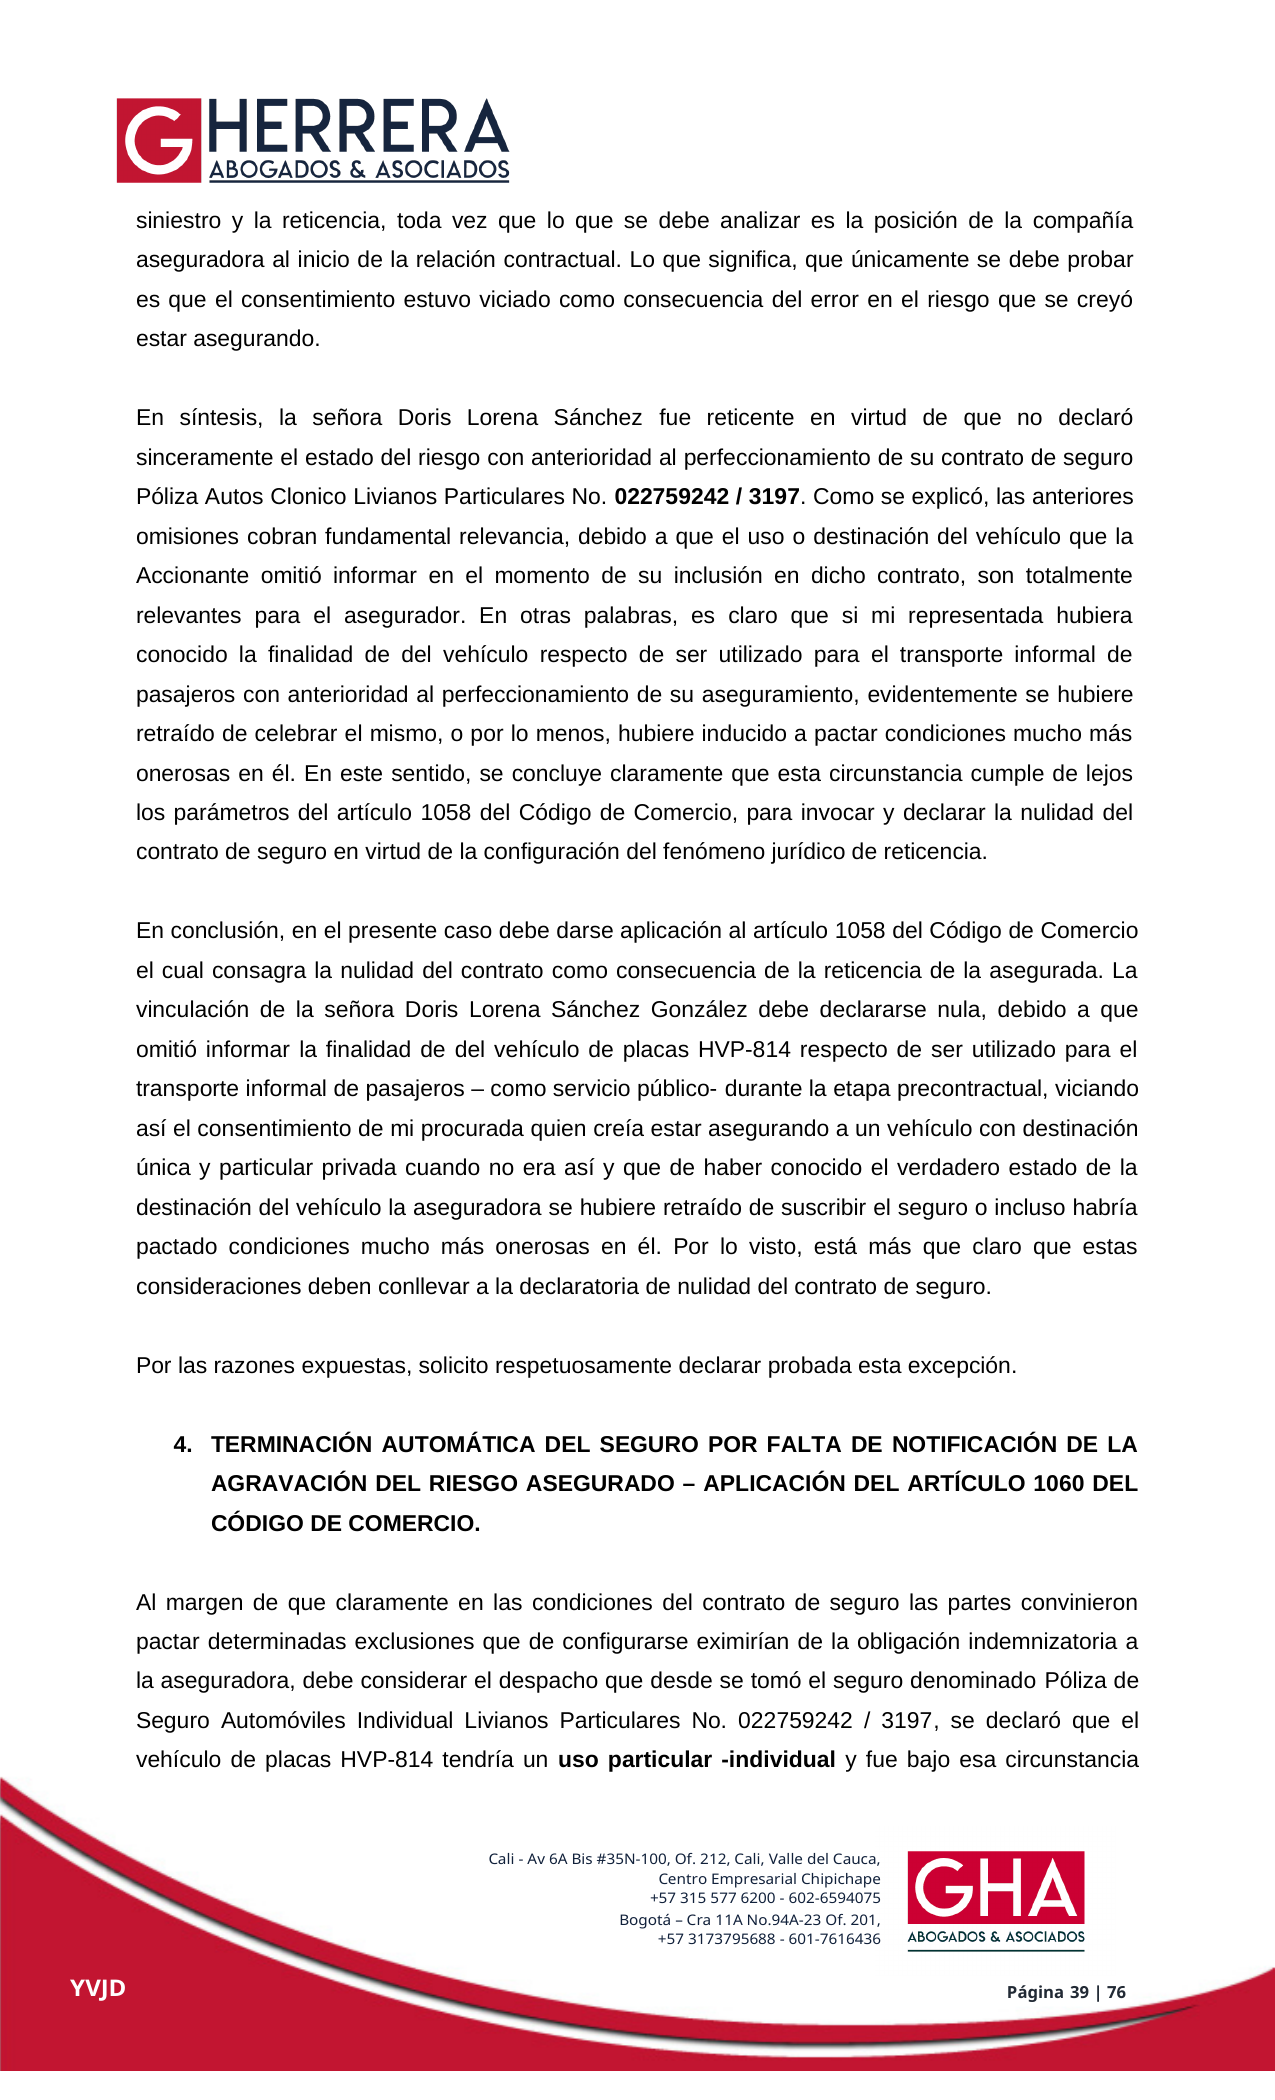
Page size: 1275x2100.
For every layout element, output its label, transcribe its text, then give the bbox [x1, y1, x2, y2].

picture [96, 75, 529, 206]
text En síntesis, la señora Doris Lorena Sánchez fue reticente en virtud de que no declaró sinceramente el estado del riesgo con anterioridad al perfeccionamiento de su contrato de seguro Póliza Autos Clonico Livianos Particulares No. 022759242 / 3197. Como se explicó, las anteriores omisiones cobran fundamental relevancia, debido a que el uso o destinación del vehículo que la Accionante omitió informar en el momento de su inclusión en dicho contrato, son totalmente relevantes para el asegurador. En otras palabras, es claro que si mi representada hubiera conocido la finalidad de del vehículo respecto de ser utilizado para el transporte informal de pasajeros con anterioridad al perfeccionamiento de su aseguramiento, evidentemente se hubiere retraído de celebrar el mismo, o por lo menos, hubiere inducido a pactar condiciones mucho más onerosas en él. En este sentido, se concluye claramente que esta circunstancia cumple de lejos los parámetros del artículo 1058 del Código de Comercio, para invocar y declarar la nulidad del contrato de seguro en virtud de la configuración del fenómeno jurídico de reticencia. [136, 470, 1134, 865]
text Por las razones expuestas, solicito respetuosamente declarar probada esta excepción. [136, 1352, 1139, 1378]
list TERMINACIÓN AUTOMÁTICA DEL SEGURO POR FALTA DE NOTIFICACIÓN DE LA AGRAVACIÓN DEL RIESGO ASEGURADO – APLICACIÓN DEL ARTÍCULO 1060 DEL CÓDIGO DE COMERCIO. [173, 1431, 1139, 1536]
text En conclusión, en el presente caso debe darse aplicación al artículo 1058 del Código de Comercio el cual consagra la nulidad del contrato como consecuencia de la reticencia de la asegurada. La vinculación de la señora Doris Lorena Sánchez González debe declararse nula, debido a que omitió informar la finalidad de del vehículo de placas HVP-814 respecto de ser utilizado para el transporte informal de pasajeros – como servicio público- durante la etapa precontractual, viciando así el consentimiento de mi procurada quien creía estar asegurando a un vehículo con destinación única y particular privada cuando no era así y que de haber conocido el verdadero estado de la destinación del vehículo la aseguradora se hubiere retraído de suscribir el seguro o incluso habría pactado condiciones mucho más onerosas en él. Por lo visto, está más que claro que estas consideraciones deben conllevar a la declaratoria de nulidad del contrato de seguro. [136, 917, 1139, 1299]
picture [0, 1764, 1275, 2071]
